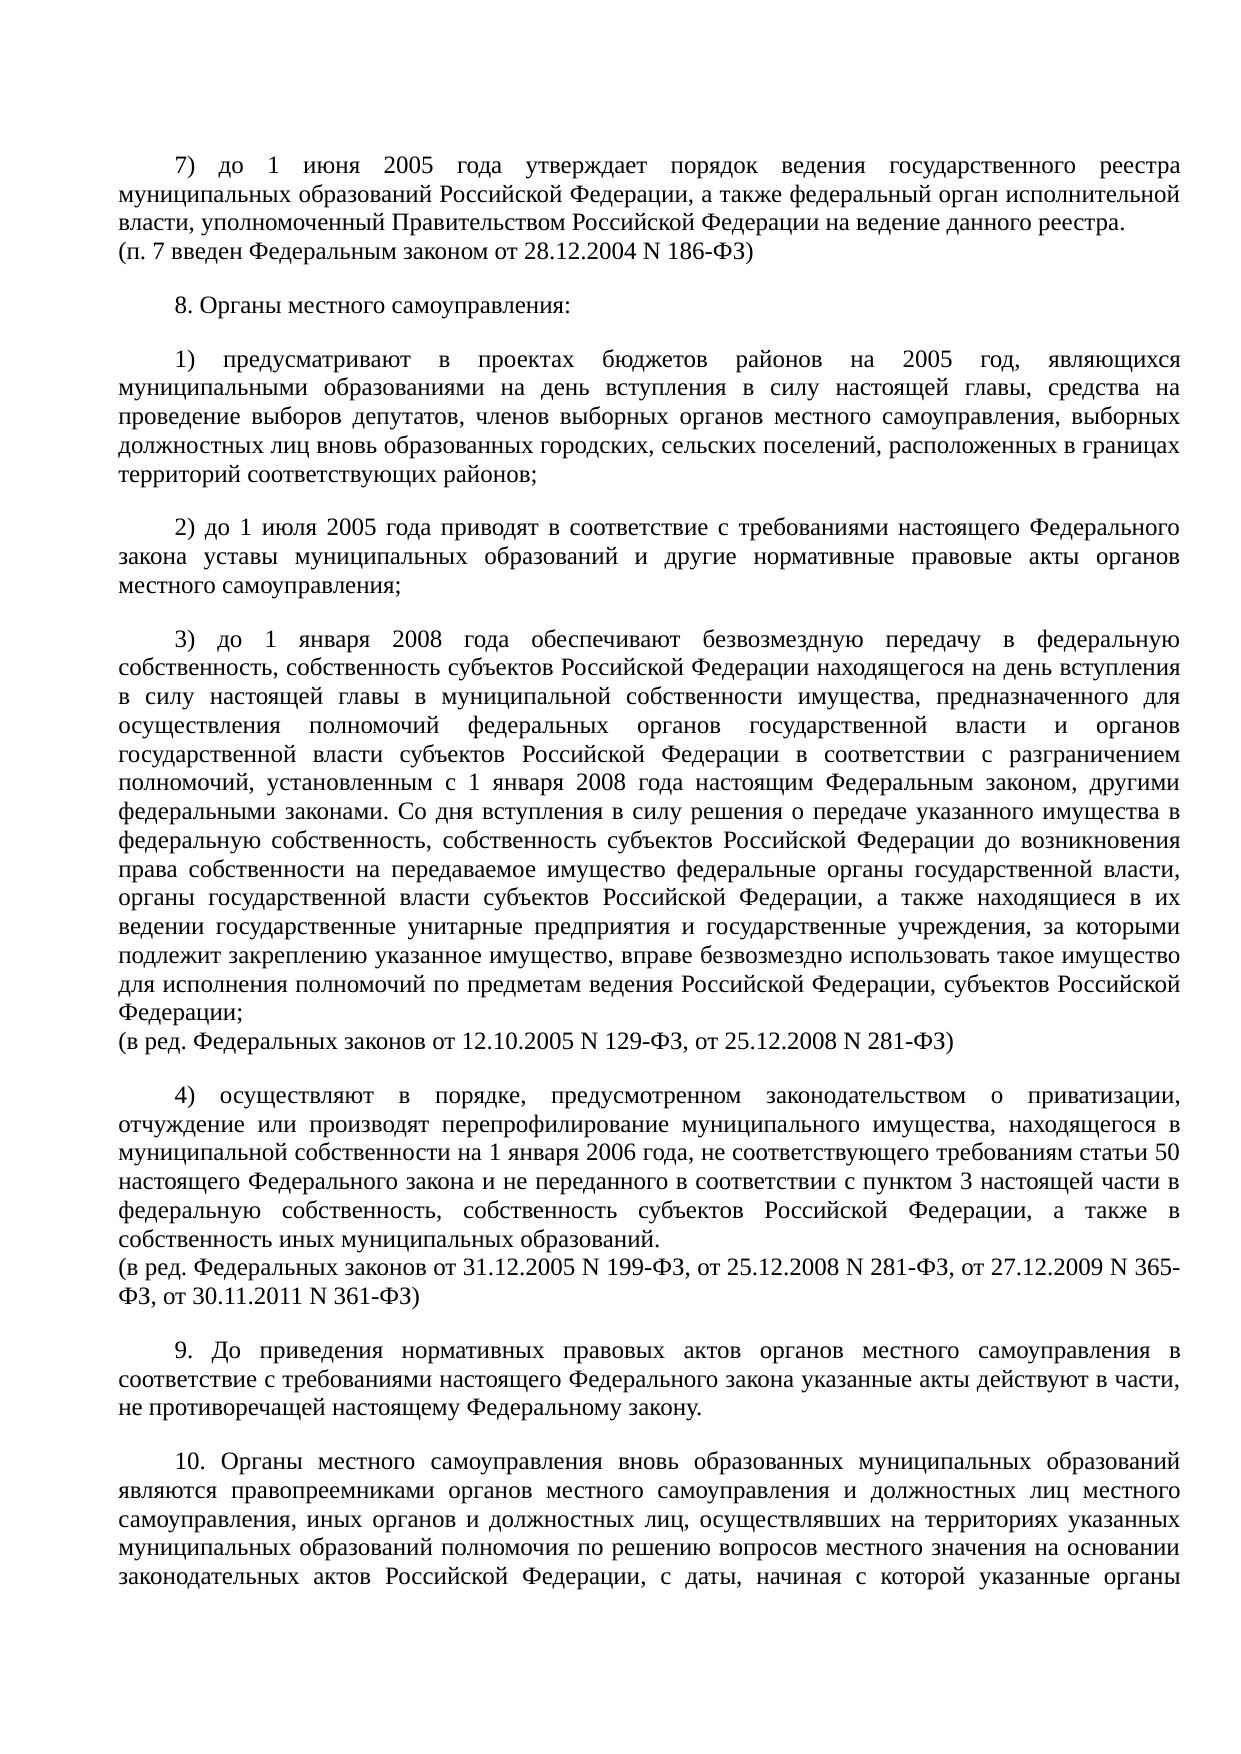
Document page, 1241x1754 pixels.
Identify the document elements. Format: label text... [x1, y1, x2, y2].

text 7) до 1 июня 2005 года утверждает порядок ведения государственного реестра муниципальных образований Российской Федерации, а также федеральный орган исполнительной власти, уполномоченный Правительством Российской Федерации на ведение данного реестра. [118, 150, 1181, 236]
text 4) осуществляют в порядке, предусмотренном законодательством о приватизации, отчуждение или производят перепрофилирование муниципального имущества, находящегося в муниципальной собственности на 1 января 2006 года, не соответствующего требованиям статьи 50 настоящего Федерального закона и не переданного в соответствии с пунктом 3 настоящей части в федеральную собственность, собственность субъектов Российской Федерации, а также в собственность иных муниципальных образований. [118, 1080, 1181, 1252]
text (в ред. Федеральных законов от 12.10.2005 N 129-ФЗ, от 25.12.2008 N 281-ФЗ) [118, 1026, 1181, 1055]
text 8. Органы местного самоуправления: [118, 290, 1181, 319]
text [118, 1446, 1181, 1590]
text 2) до 1 июля 2005 года приводят в соответствие с требованиями настоящего Федерального закона уставы муниципальных образований и другие нормативные правовые акты органов местного самоуправления; [118, 512, 1181, 599]
text 9. До приведения нормативных правовых актов органов местного самоуправления в соответствие с требованиями настоящего Федерального закона указанные акты действуют в части, не противоречащей настоящему Федеральному закону. [118, 1335, 1181, 1421]
text 3) до 1 января 2008 года обеспечивают безвозмездную передачу в федеральную собственность, собственность субъектов Российской Федерации находящегося на день вступления в силу настоящей главы в муниципальной собственности имущества, предназначенного для осуществления полномочий федеральных органов государственной власти и органов государственной власти субъектов Российской Федерации в соответствии с разграничением полномочий, установленным с 1 января 2008 года настоящим Федеральным законом, другими федеральными законами. Со дня вступления в силу решения о передаче указанного имущества в федеральную собственность, собственность субъектов Российской Федерации до возникновения права собственности на передаваемое имущество федеральные органы государственной власти, органы государственной власти субъектов Российской Федерации, а также находящиеся в их ведении государственные унитарные предприятия и государственные учреждения, за которыми подлежит закреплению указанное имущество, вправе безвозмездно использовать такое имущество для исполнения полномочий по предметам ведения Российской Федерации, субъектов Российской Федерации; [118, 624, 1181, 1026]
text 1) предусматривают в проектах бюджетов районов на 2005 год, являющихся муниципальными образованиями на день вступления в силу настоящей главы, средства на проведение выборов депутатов, членов выборных органов местного самоуправления, выборных должностных лиц вновь образованных городских, сельских поселений, расположенных в границах территорий соответствующих районов; [118, 344, 1181, 487]
text (в ред. Федеральных законов от 31.12.2005 N 199-ФЗ, от 25.12.2008 N 281-ФЗ, от 27.12.2009 N 365-ФЗ, от 30.11.2011 N 361-ФЗ) [118, 1252, 1181, 1310]
text (п. 7 введен Федеральным законом от 28.12.2004 N 186-ФЗ) [118, 236, 1181, 265]
